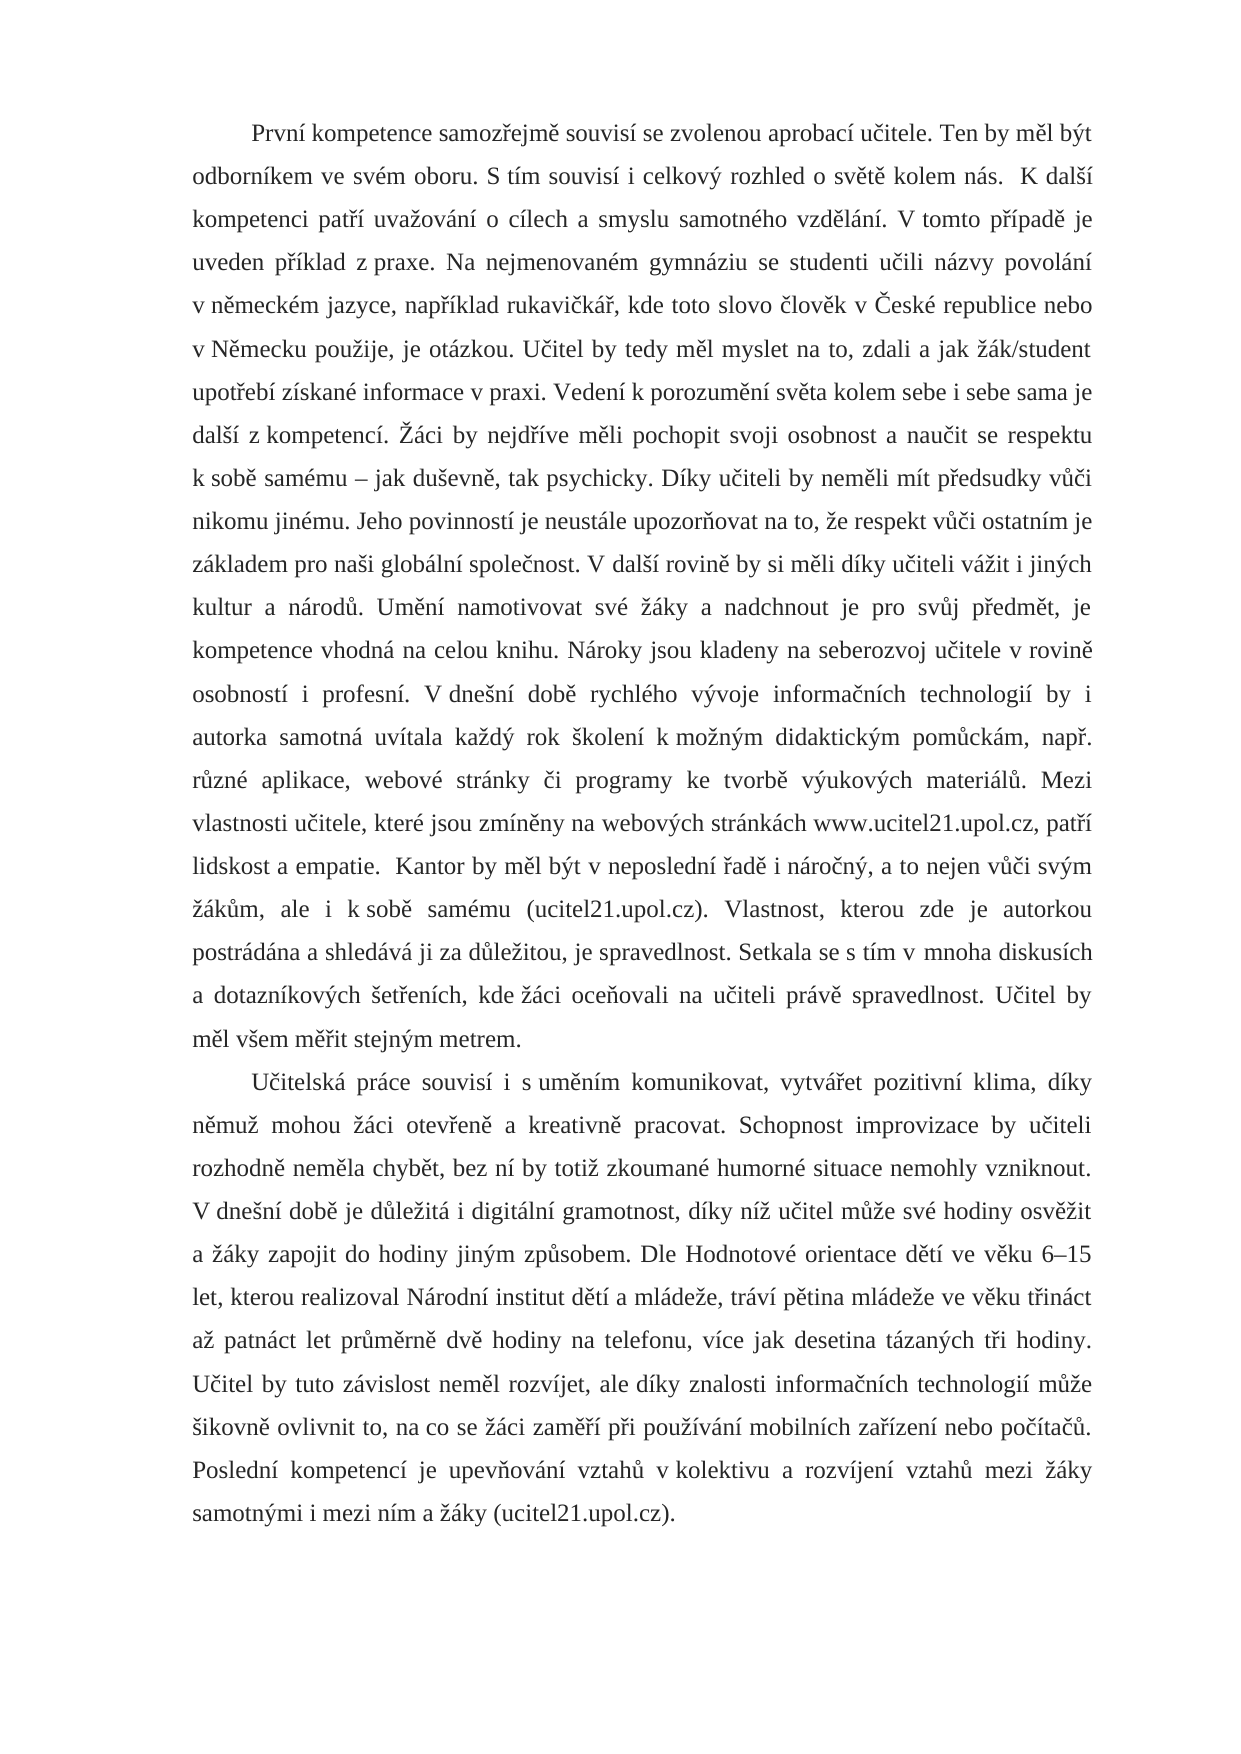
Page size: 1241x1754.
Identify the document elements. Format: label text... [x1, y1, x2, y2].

text Učitelská práce souvisí i s uměním komunikovat, vytvářet pozitivní klima, díky němuž mohou žáci otevřeně a kreativně pracovat. Schopnost improvizace by učiteli rozhodně neměla chybět, bez ní by totiž zkoumané humorné situace nemohly vzniknout. V dnešní době je důležitá i digitální gramotnost, díky níž učitel může své hodiny osvěžit a žáky zapojit do hodiny jiným způsobem. Dle Hodnotové orientace dětí ve věku 6–15 let, kterou realizoval Národní institut dětí a mládeže, tráví pětina mládeže ve věku třináct až patnáct let průměrně dvě hodiny na telefonu, více jak desetina tázaných tři hodiny. Učitel by tuto závislost neměl rozvíjet, ale díky znalosti informačních technologií může šikovně ovlivnit to, na co se žáci zaměří při používání mobilních zařízení nebo počítačů. Poslední kompetencí je upevňování vztahů v kolektivu a rozvíjení vztahů mezi žáky samotnými i mezi ním a žáky (ucitel21.upol.cz). [192, 1067, 1093, 1527]
text První kompetence samozřejmě souvisí se zvolenou aprobací učitele. Ten by měl být odborníkem ve svém oboru. S tím souvisí i celkový rozhled o světě kolem nás. K další kompetenci patří uvažování o cílech a smyslu samotného vzdělání. V tomto případě je uveden příklad z praxe. Na nejmenovaném gymnáziu se studenti učili názvy povolání v německém jazyce, například rukavičkář, kde toto slovo člověk v České republice nebo v Německu použije, je otázkou. Učitel by tedy měl myslet na to, zdali a jak žák/student upotřebí získané informace v praxi. Vedení k porozumění světa kolem sebe i sebe sama je další z kompetencí. Žáci by nejdříve měli pochopit svoji osobnost a naučit se respektu k sobě samému – jak duševně, tak psychicky. Díky učiteli by neměli mít předsudky vůči nikomu jinému. Jeho povinností je neustále upozorňovat na to, že respekt vůči ostatním je základem pro naši globální společnost. V další rovině by si měli díky učiteli vážit i jiných kultur a národů. Umění namotivovat své žáky a nadchnout je pro svůj předmět, je kompetence vhodná na celou knihu. Nároky jsou kladeny na seberozvoj učitele v rovině osobností i profesní. V dnešní době rychlého vývoje informačních technologií by i autorka samotná uvítala každý rok školení k možným didaktickým pomůckám, např. různé aplikace, webové stránky či programy ke tvorbě výukových materiálů. Mezi vlastnosti učitele, které jsou zmíněny na webových stránkách www.ucitel21.upol.cz, patří lidskost a empatie. Kantor by měl být v neposlední řadě i náročný, a to nejen vůči svým žákům, ale i k sobě samému (ucitel21.upol.cz). Vlastnost, kterou zde je autorkou postrádána a shledává ji za důležitou, je spravedlnost. Setkala se s tím v mnoha diskusích a dotazníkových šetřeních, kde žáci oceňovali na učiteli právě spravedlnost. Učitel by měl všem měřit stejným metrem. [192, 118, 1093, 1052]
